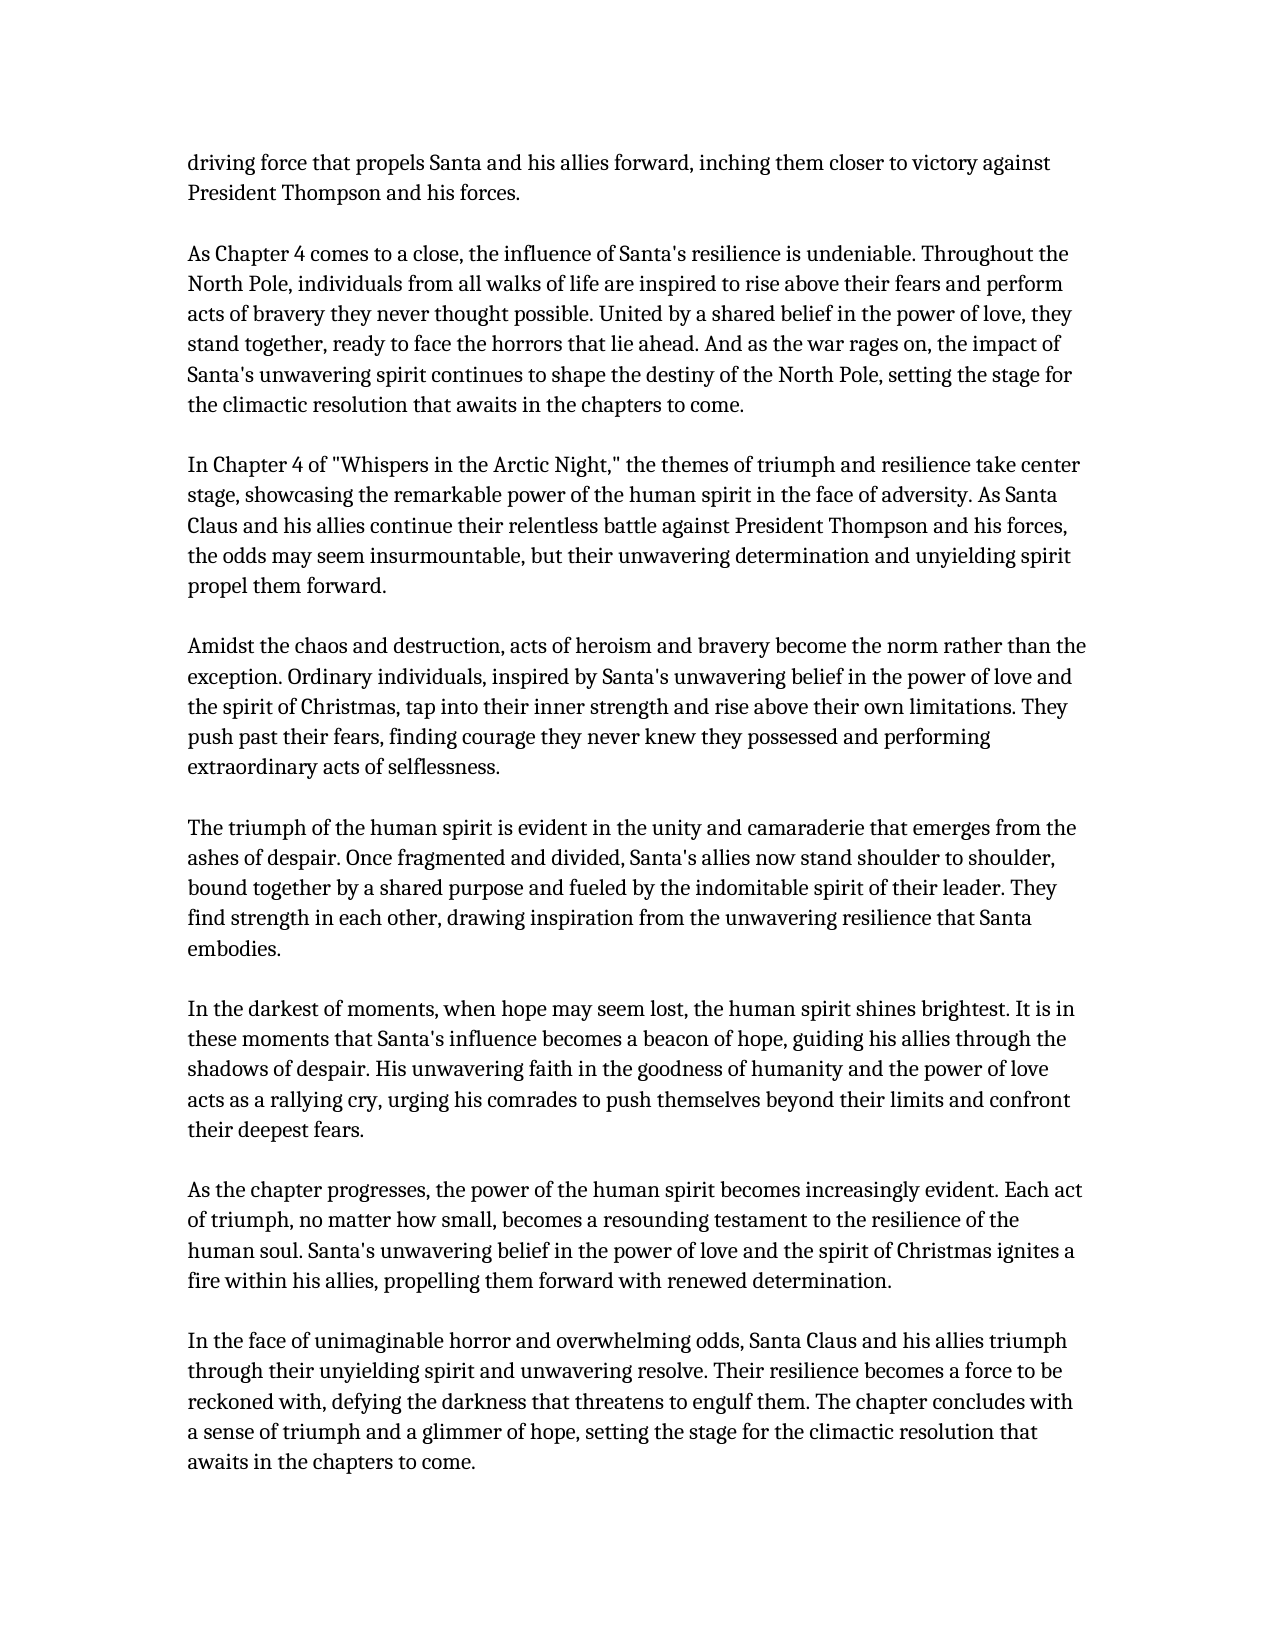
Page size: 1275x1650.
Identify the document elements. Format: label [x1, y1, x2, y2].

text [187, 150, 1087, 1475]
